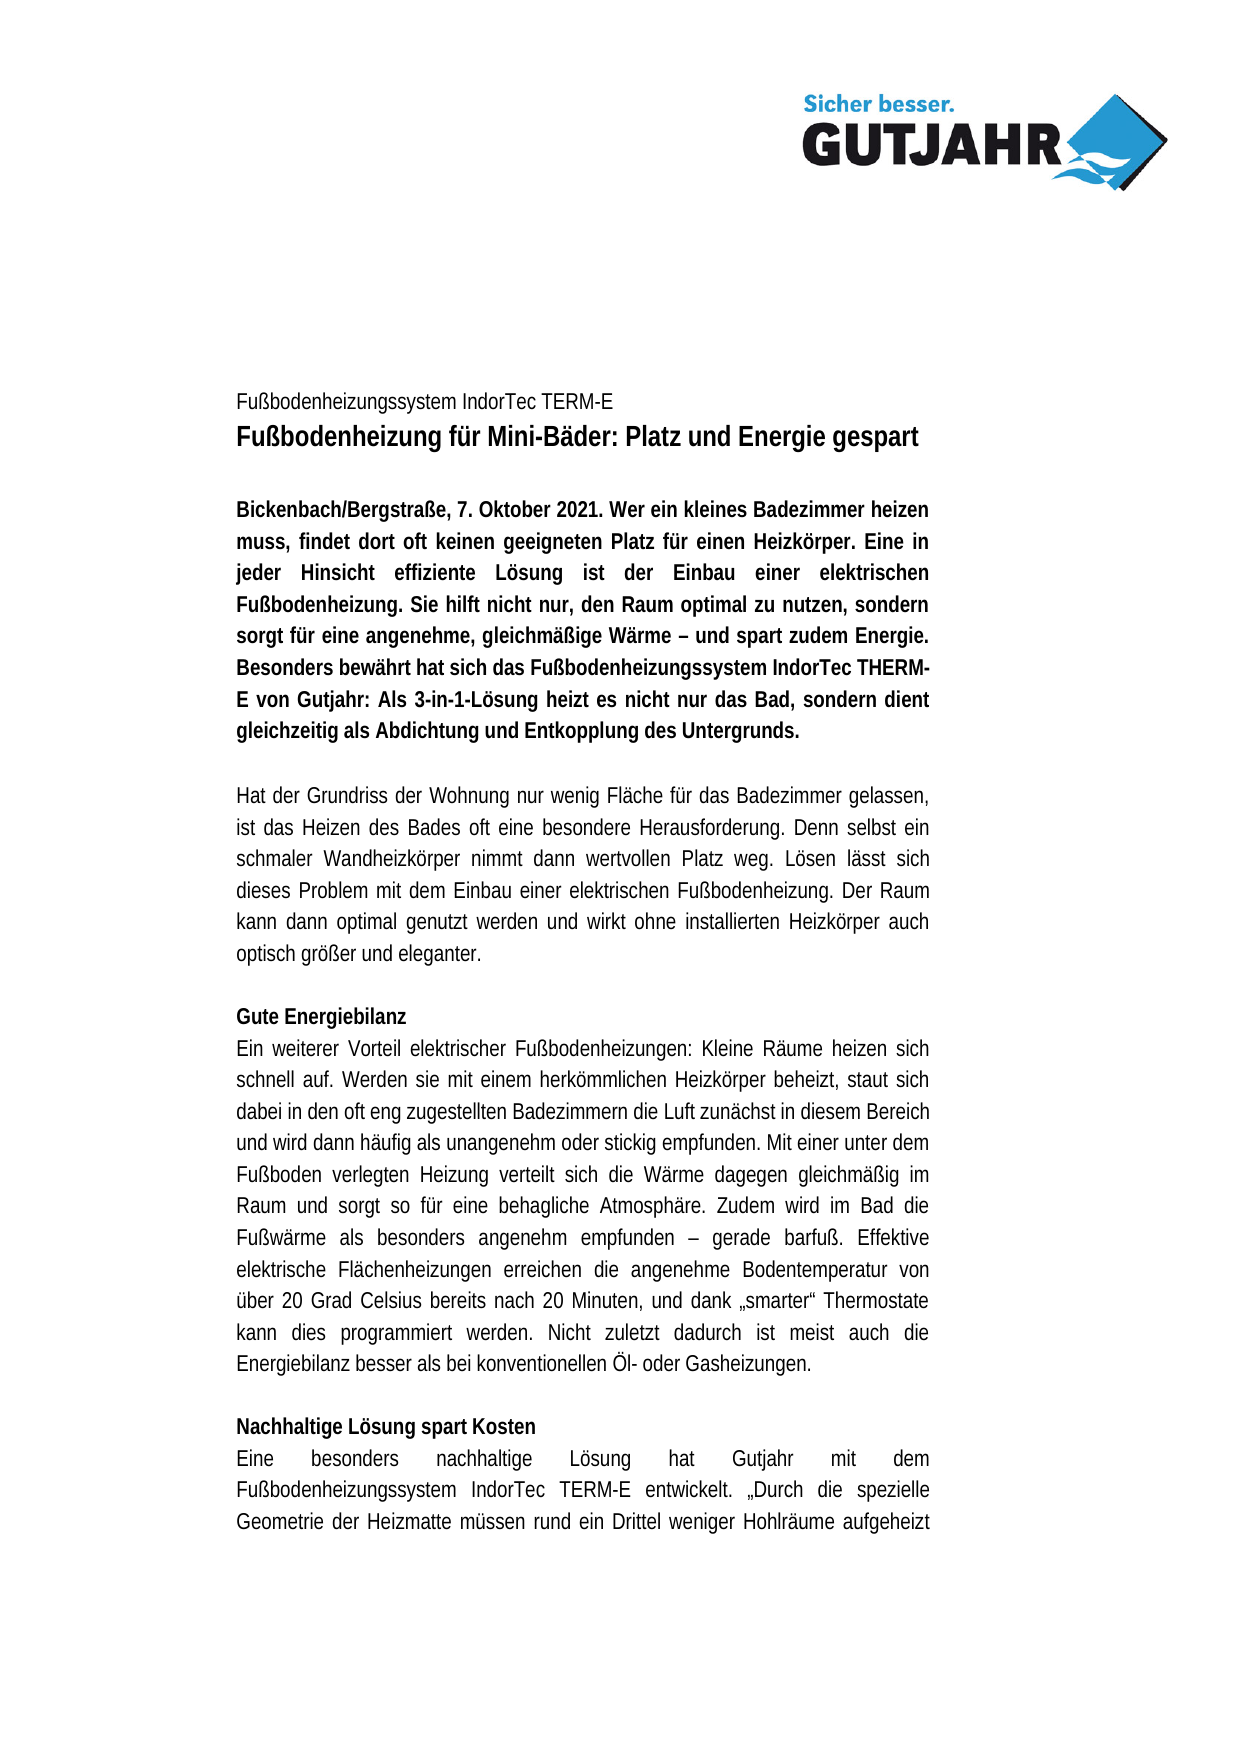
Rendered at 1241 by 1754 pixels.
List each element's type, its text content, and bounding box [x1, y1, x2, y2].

text Bickenbach/Bergstraße, 7. Oktober 2021. Wer ein kleines Badezimmer heizen muss, findet dort oft keinen geeigneten Platz für einen Heizkörper. Eine in jeder Hinsicht effiziente Lösung ist der Einbau einer elektrischen Fußbodenheizung. Sie hilft nicht nur, den Raum optimal zu nutzen, sondern sorgt für eine angenehme, gleichmäßige Wärme – und spart zudem Energie. Besonders bewährt hat sich das Fußbodenheizungssystem IndorTec THERM-E von Gutjahr: Als 3-in-1-Lösung heizt es nicht nur das Bad, sondern dient gleichzeitig als Abdichtung und Entkopplung des Untergrunds. [236, 496, 930, 743]
text Gute Energiebilanz [236, 1003, 930, 1029]
text Fußbodenheizung für Mini-Bäder: Platz und Energie gespart [236, 419, 930, 453]
picture [799, 91, 1168, 191]
text Hat der Grundriss der Wohnung nur wenig Fläche für das Badezimmer gelassen, ist das Heizen des Bades oft eine besondere Herausforderung. Denn selbst ein schmaler Wandheizkörper nimmt dann wertvollen Platz weg. Lösen lässt sich dieses Problem mit dem Einbau einer elektrischen Fußbodenheizung. Der Raum kann dann optimal genutzt werden und wirkt ohne installierten Heizkörper auch optisch größer und eleganter. [236, 782, 930, 966]
text Fußbodenheizungssystem IndorTec TERM-E [236, 388, 930, 414]
text Ein weiterer Vorteil elektrischer Fußbodenheizungen: Kleine Räume heizen sich schnell auf. Werden sie mit einem herkömmlichen Heizkörper beheizt, staut sich dabei in den oft eng zugestellten Badezimmern die Luft zunächst in diesem Bereich und wird dann häufig als unangenehm oder stickig empfunden. Mit einer unter dem Fußboden verlegten Heizung verteilt sich die Wärme dagegen gleichmäßig im Raum und sorgt so für eine behagliche Atmosphäre. Zudem wird im Bad die Fußwärme als besonders angenehm empfunden – gerade barfuß. Effektive elektrische Flächenheizungen erreichen die angenehme Bodentemperatur von über 20 Grad Celsius bereits nach 20 Minuten, und dank „smarter“ Thermostate kann dies programmiert werden. Nicht zuletzt dadurch ist meist auch die Energiebilanz besser als bei konventionellen Öl- oder Gasheizungen. [236, 1034, 930, 1377]
text Nachhaltige Lösung spart Kosten [236, 1413, 930, 1440]
